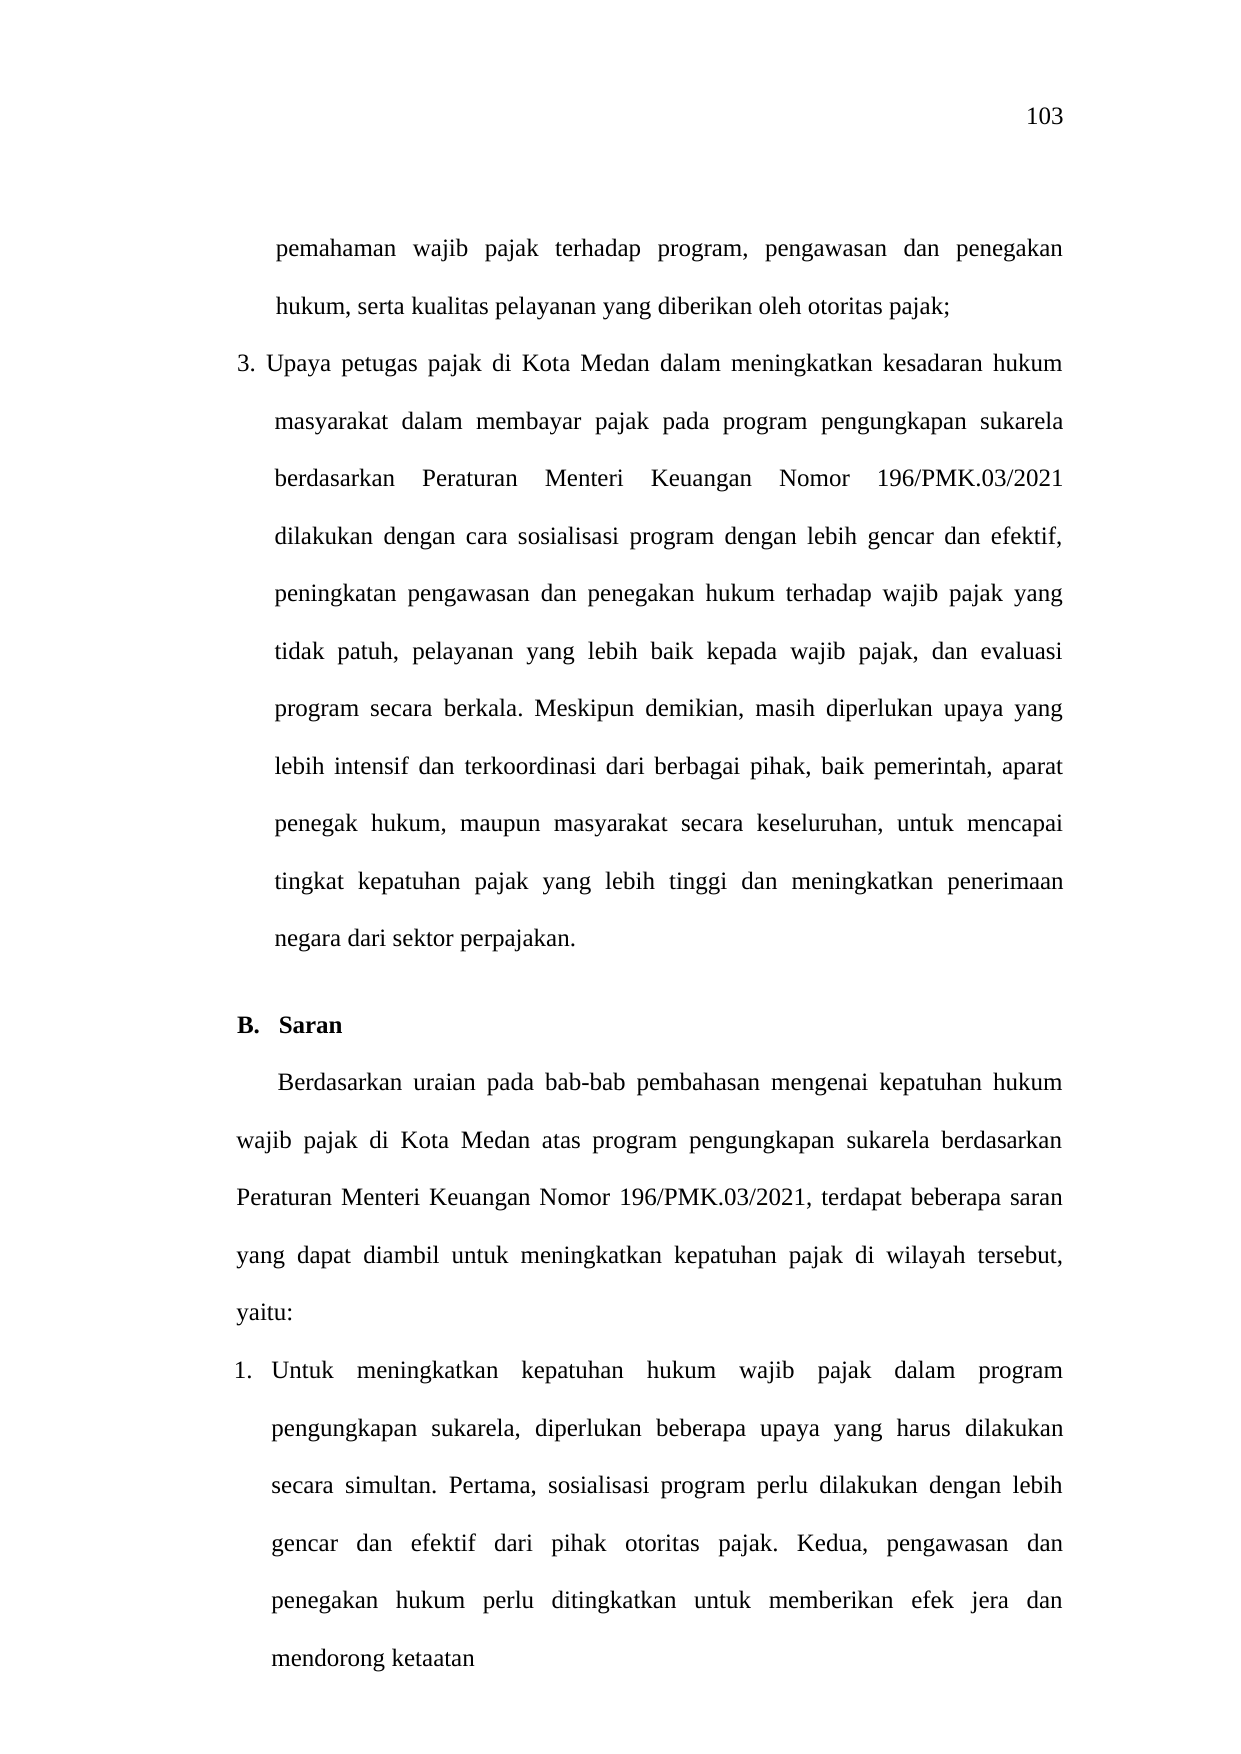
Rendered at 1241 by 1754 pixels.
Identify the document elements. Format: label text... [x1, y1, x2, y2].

subtitle Saran [237, 1011, 1076, 1039]
text pemahaman wajib pajak terhadap program, pengawasan dan penegakan hukum, serta kualitas pelayanan yang diberikan oleh otoritas pajak; [276, 233, 1063, 320]
list Untuk meningkatkan kepatuhan hukum wajib pajak dalam program pengungkapan sukarela, diperlukan beberapa upaya yang harus dilakukan secara simultan. Pertama, sosialisasi program perlu dilakukan dengan lebih gencar dan efektif dari pihak otoritas pajak. Kedua, pengawasan dan penegakan hukum perlu ditingkatkan untuk memberikan efek jera dan mendorong ketaatan [234, 1355, 1063, 1671]
text 3. Upaya petugas pajak di Kota Medan dalam meningkatkan kesadaran hukum masyarakat dalam membayar pajak pada program pengungkapan sukarela berdasarkan Peraturan Menteri Keuangan Nomor 196/PMK.03/2021 dilakukan dengan cara sosialisasi program dengan lebih gencar dan efektif, peningkatan pengawasan dan penegakan hukum terhadap wajib pajak yang tidak patuh, pelayanan yang lebih baik kepada wajib pajak, dan evaluasi program secara berkala. Meskipun demikian, masih diperlukan upaya yang lebih intensif dan terkoordinasi dari berbagai pihak, baik pemerintah, aparat penegak hukum, maupun masyarakat secara keseluruhan, untuk mencapai tingkat kepatuhan pajak yang lebih tinggi dan meningkatkan penerimaan negara dari sektor perpajakan. [237, 348, 1063, 952]
text Berdasarkan uraian pada bab-bab pembahasan mengenai kepatuhan hukum wajib pajak di Kota Medan atas program pengungkapan sukarela berdasarkan Peraturan Menteri Keuangan Nomor 196/PMK.03/2021, terdapat beberapa saran yang dapat diambil untuk meningkatkan kepatuhan pajak di wilayah tersebut, yaitu: [236, 1067, 1063, 1326]
